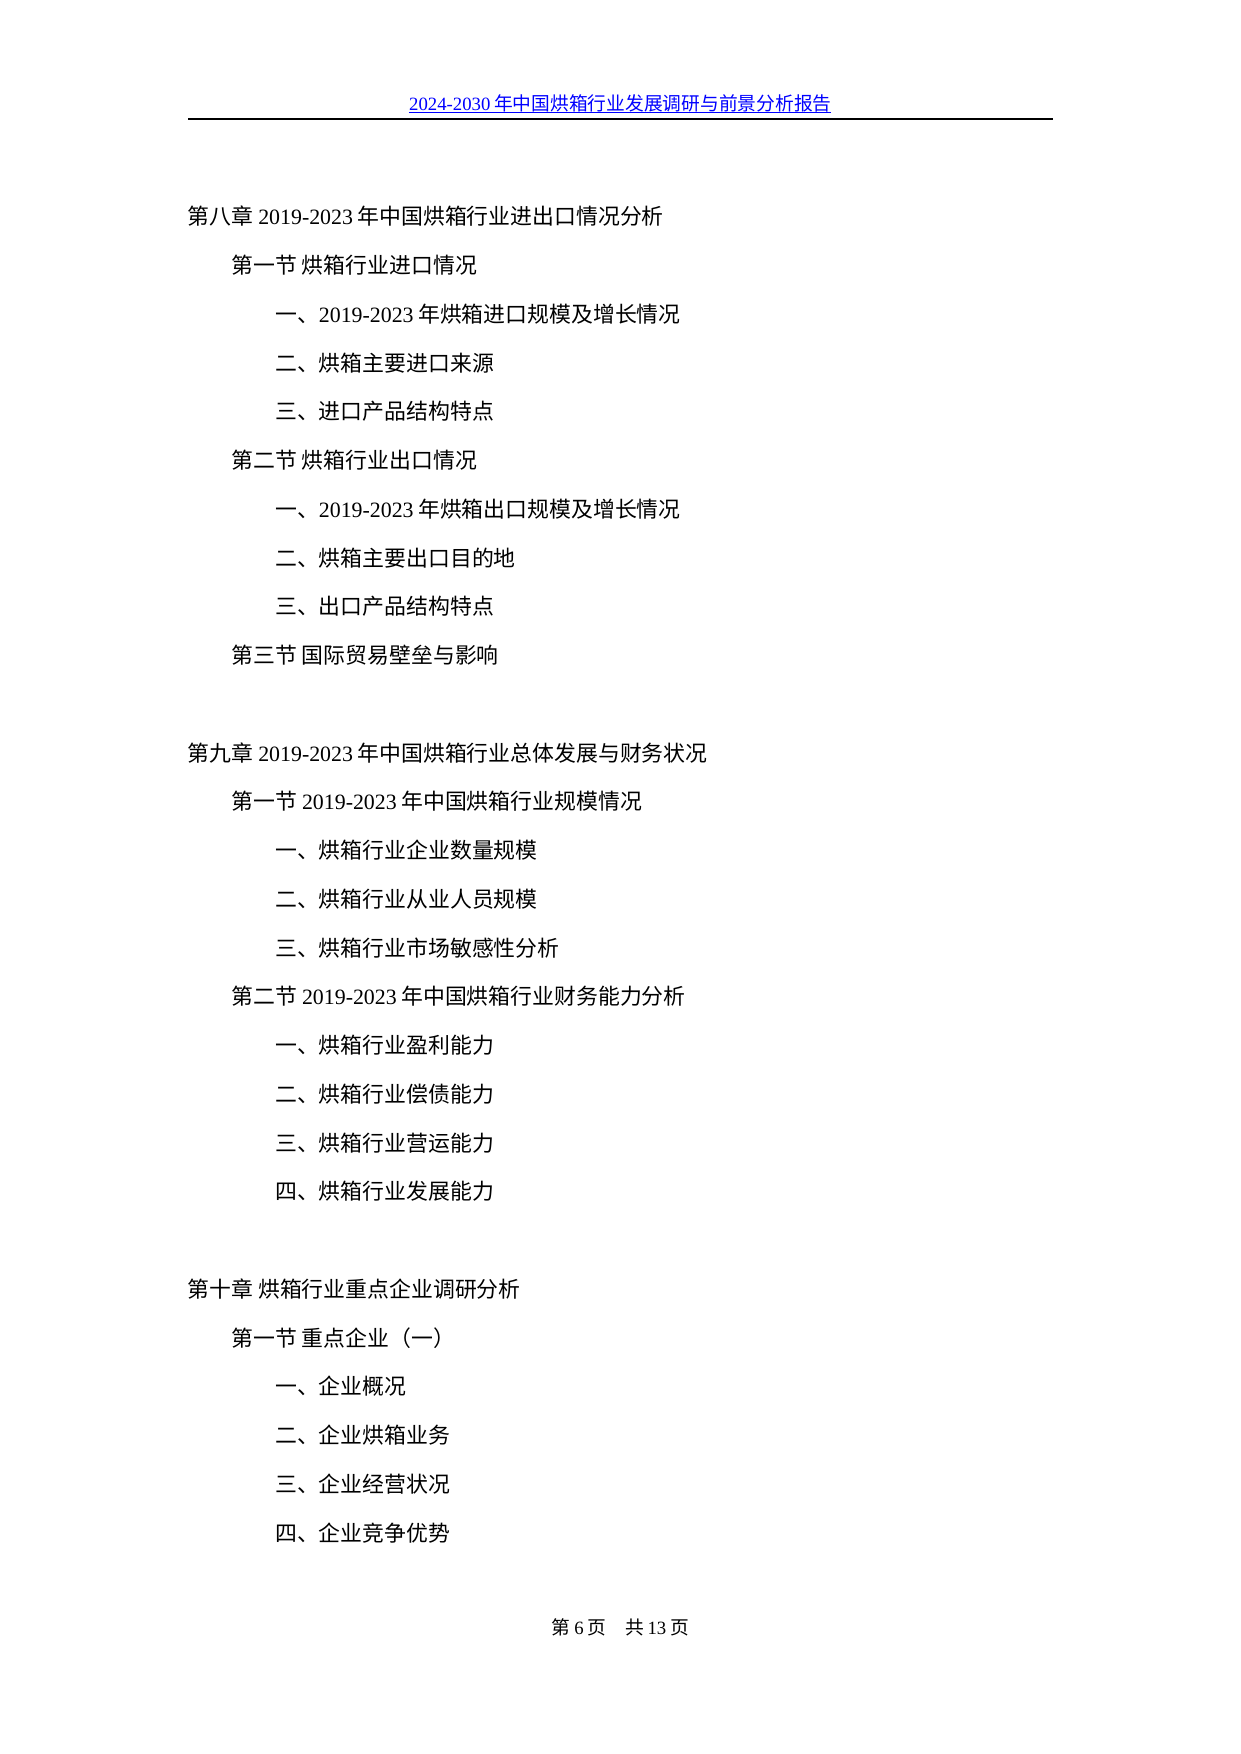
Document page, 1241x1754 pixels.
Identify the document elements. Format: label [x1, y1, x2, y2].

text [187, 150, 1053, 1548]
